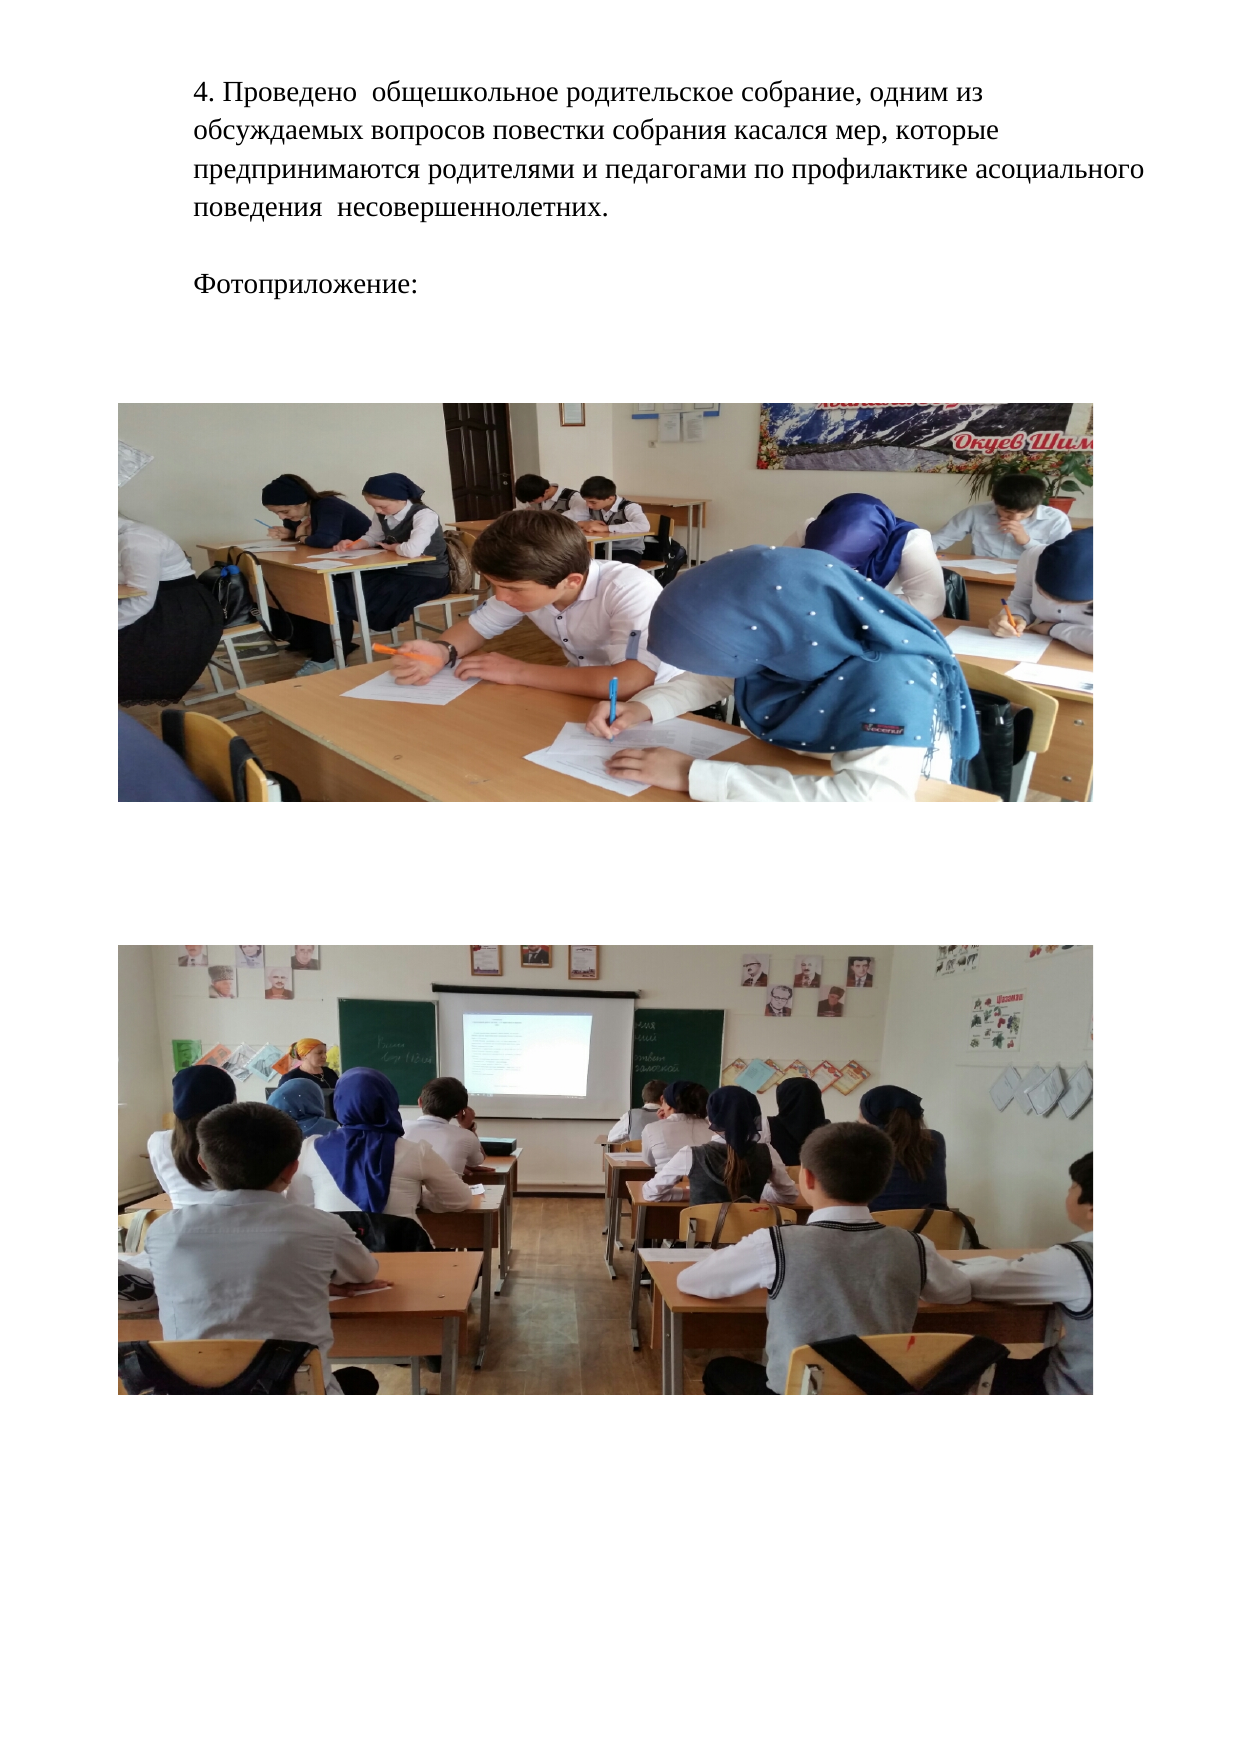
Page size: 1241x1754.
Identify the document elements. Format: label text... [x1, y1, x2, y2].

list 4. Проведено общешкольное родительское собрание, одним из обсуждаемых вопросов повестки собрания касался мер, которые предпринимаются родителями и педагогами по профилактике асоциального поведения несовершеннолетних. [193, 74, 1152, 223]
picture [118, 945, 1094, 1395]
list Фотоприложение: [193, 267, 1152, 300]
picture [118, 403, 1094, 802]
